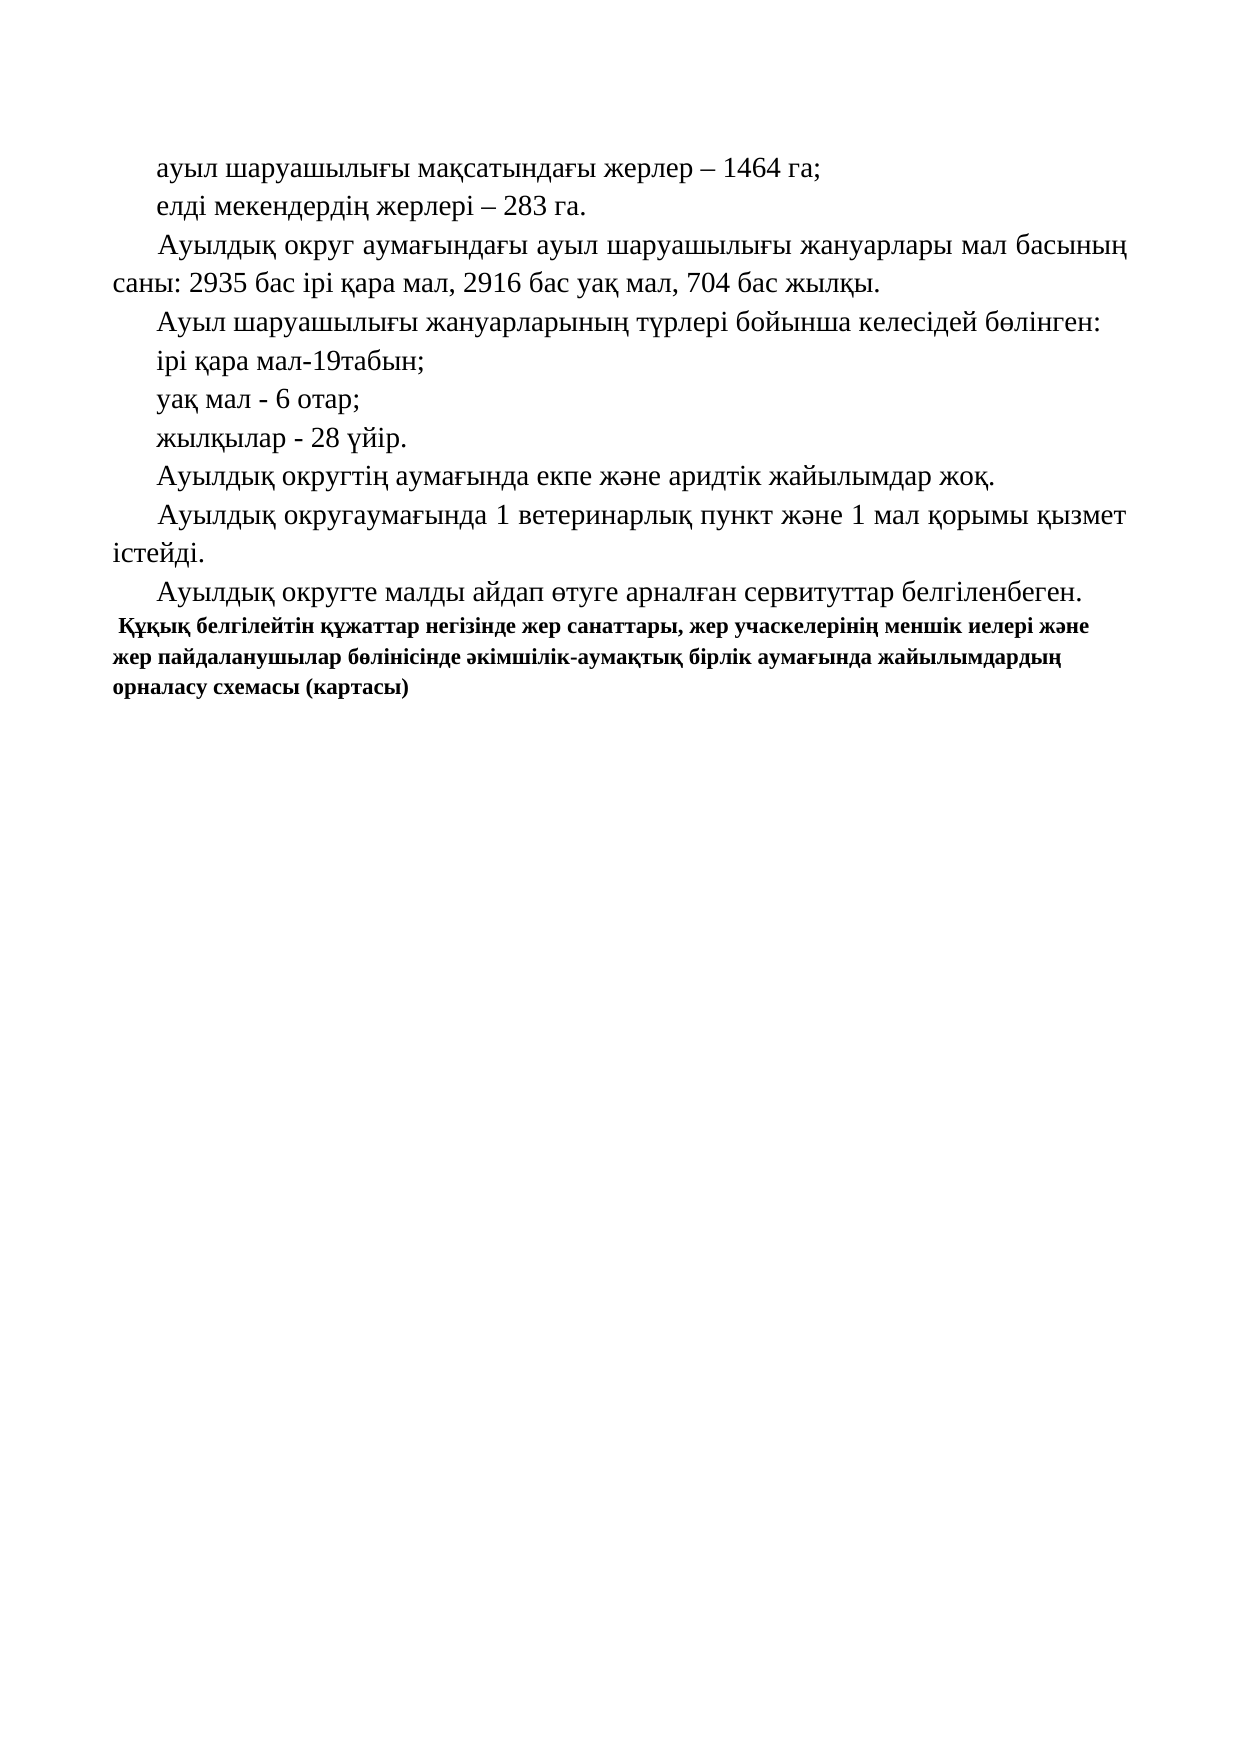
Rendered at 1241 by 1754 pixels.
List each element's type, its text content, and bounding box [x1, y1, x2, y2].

text Ауылдық округтің аумағында екпе және аридтік жайылымдар жоқ. [112, 458, 1128, 492]
text уақ мал - 6 отар; [112, 381, 1128, 415]
text елдi мекендердiң жерлерi – 283 га. [112, 188, 1128, 222]
text Ауылдық округ аумағындағы ауыл шаруашылығы жануарлары мал басының саны: 2935 бас ірі қара мал, 2916 бас уақ мал, 704 бас жылқы. [112, 227, 1128, 299]
text ауыл шаруашылығы мақсатындағы жерлер – 1464 га; [112, 150, 1128, 183]
text жылқылар - 28 үйір. [112, 420, 1128, 453]
text Ауыл шаруашылығы жануарларының түрлері бойынша келесідей бөлінген: [112, 304, 1128, 338]
text ірі қара мал-19табын; [112, 343, 1128, 376]
text Ауылдық округаумағында 1 ветеринарлық пункт және 1 мал қорымы қызмет істейді. [112, 497, 1128, 569]
text Ауылдық округте малды айдап өтуге арналған сервитуттар белгіленбеген. [112, 574, 1128, 607]
text Құқық белгілейтін құжаттар негізінде жер санаттары, жер учаскелерінің меншік иелері және жер пайдаланушылар бөлінісінде әкімшілік-аумақтық бірлік аумағында жайылымдардың орналасу схемасы (картасы) [112, 612, 1128, 699]
